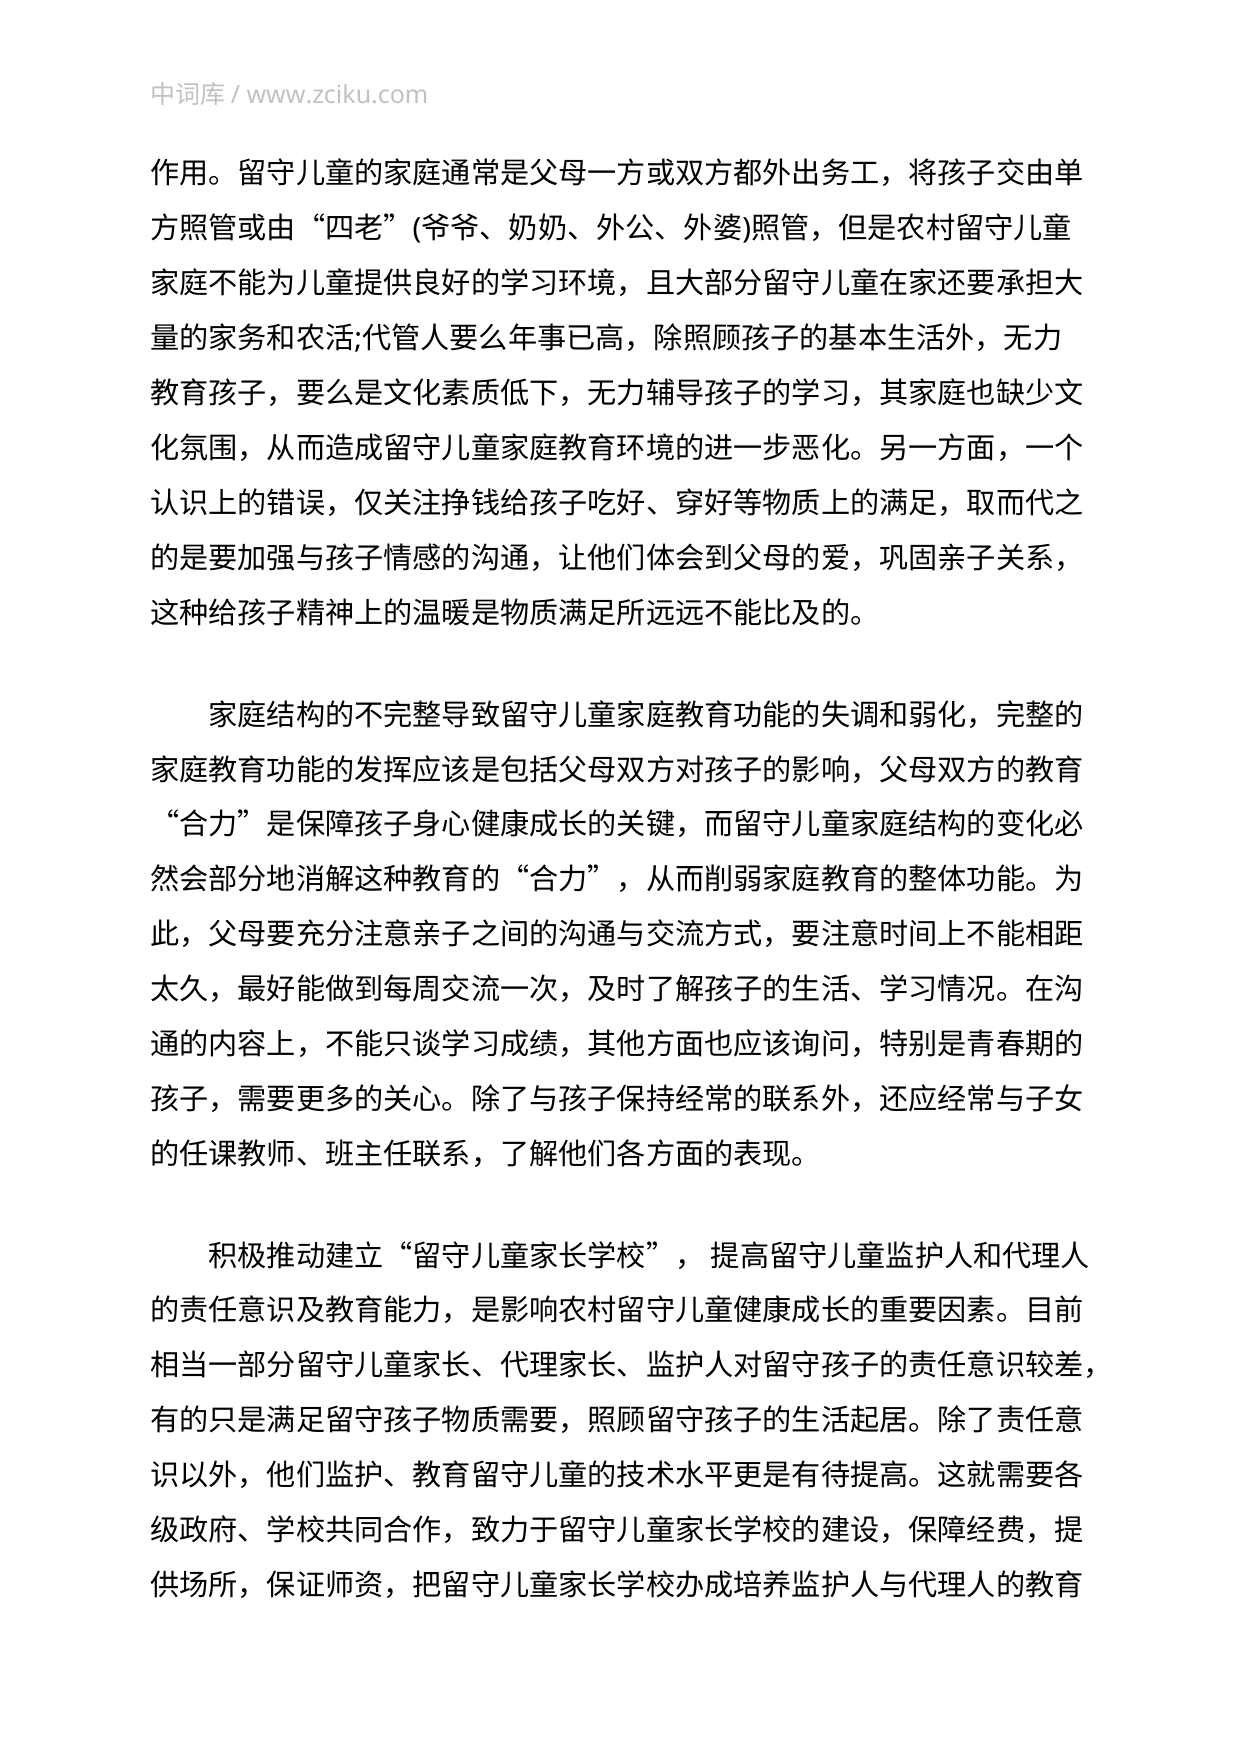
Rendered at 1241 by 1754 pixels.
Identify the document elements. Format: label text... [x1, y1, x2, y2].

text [150, 1232, 1090, 1604]
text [150, 150, 1090, 632]
text 家庭结构的不完整导致留守儿童家庭教育功能的失调和弱化，完整的家庭教育功能的发挥应该是包括父母双方对孩子的影响，父母双方的教育“合力”是保障孩子身心健康成长的关键，而留守儿童家庭结构的变化必然会部分地消解这种教育的“合力”，从而削弱家庭教育的整体功能。为此，父母要充分注意亲子之间的沟通与交流方式，要注意时间上不能相距太久，最好能做到每周交流一次，及时了解孩子的生活、学习情况。在沟通的内容上，不能只谈学习成绩，其他方面也应该询问，特别是青春期的孩子，需要更多的关心。除了与孩子保持经常的联系外，还应经常与子女的任课教师、班主任联系，了解他们各方面的表现。 [150, 691, 1090, 1173]
